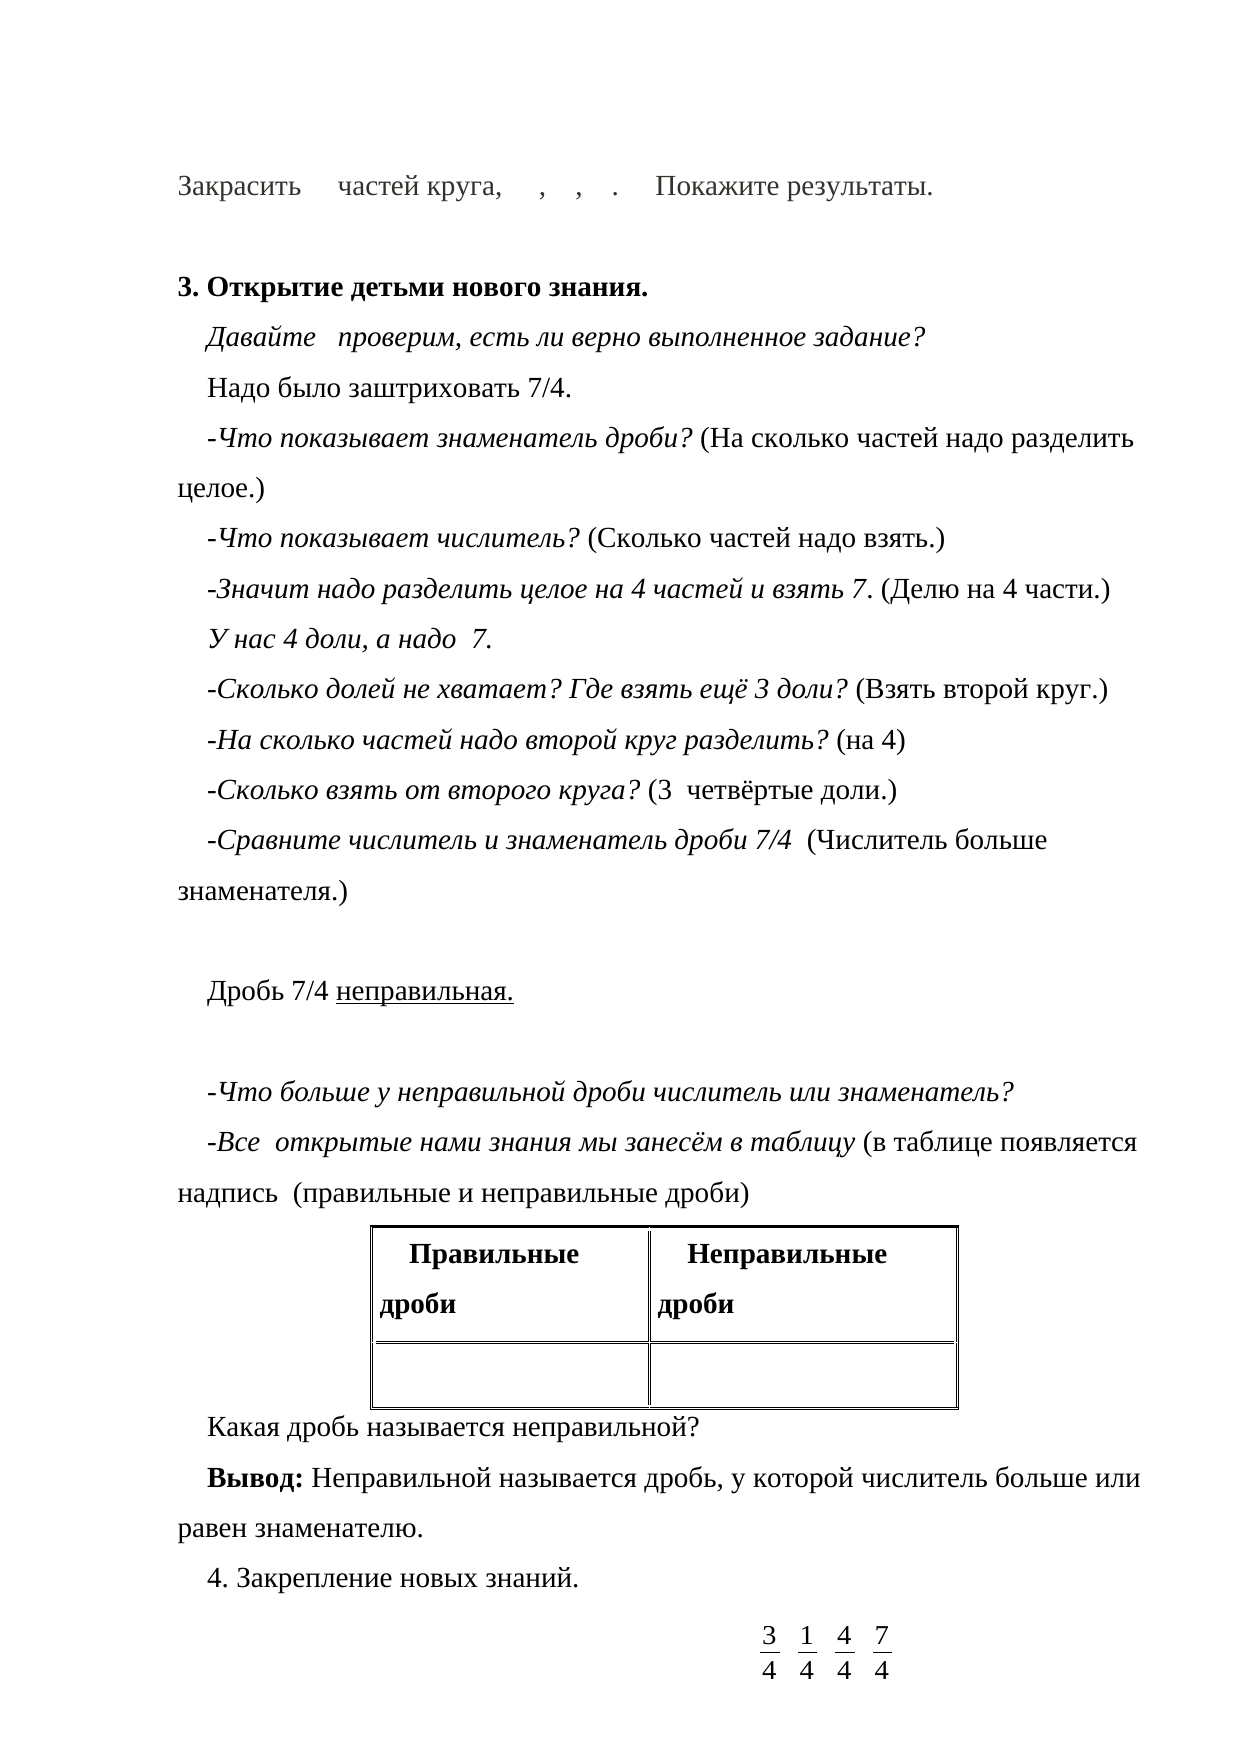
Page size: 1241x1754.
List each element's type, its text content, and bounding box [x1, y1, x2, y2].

text 3. Открытие детьми нового знания. [177, 219, 1152, 303]
text -Сколько взять от второго круга? (3 четвёртые доли.) [177, 772, 1152, 806]
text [177, 118, 1152, 202]
text -Все открытые нами знания мы занесём в таблицу (в таблице появляется надпись (правильные и неправильные дроби) [177, 1124, 1152, 1208]
text -Сколько долей не хватает? Где взять ещё 3 доли? (Взять второй круг.) [177, 672, 1152, 705]
table_cell [371, 1341, 649, 1406]
table_header Правильные дроби [373, 1228, 649, 1341]
text Вывод: Неправильной называется дробь, у которой числитель больше или равен знаменателю. [177, 1460, 1152, 1544]
text Давайте проверим, есть ли верно выполненное задание? [177, 319, 1152, 353]
text У нас 4 доли, а надо 7. [177, 621, 1152, 655]
text Надо было заштриховать 7/4. [177, 370, 1152, 403]
table_cell [650, 1341, 957, 1406]
text -Сравните числитель и знаменатель дроби 7/4 (Числитель больше знаменателя.) [177, 822, 1152, 906]
text -Что больше у неправильной дроби числитель или знаменатель? [177, 1074, 1152, 1108]
text Дробь 7/4 неправильная. [177, 973, 1152, 1007]
text -На сколько частей надо второй круг разделить? (на 4) [177, 722, 1152, 755]
text Какая дробь называется неправильной? [177, 1409, 1152, 1443]
text 4. Закрепление новых знаний. [177, 1561, 1152, 1594]
table_header Неправильные дроби [650, 1228, 956, 1341]
text -Значит надо разделить целое на 4 частей и взять 7. (Делю на 4 части.) [177, 571, 1152, 604]
text -Что показывает числитель? (Сколько частей надо взять.) [177, 521, 1152, 554]
text -Что показывает знаменатель дроби? (На сколько частей надо разделить целое.) [177, 420, 1152, 504]
